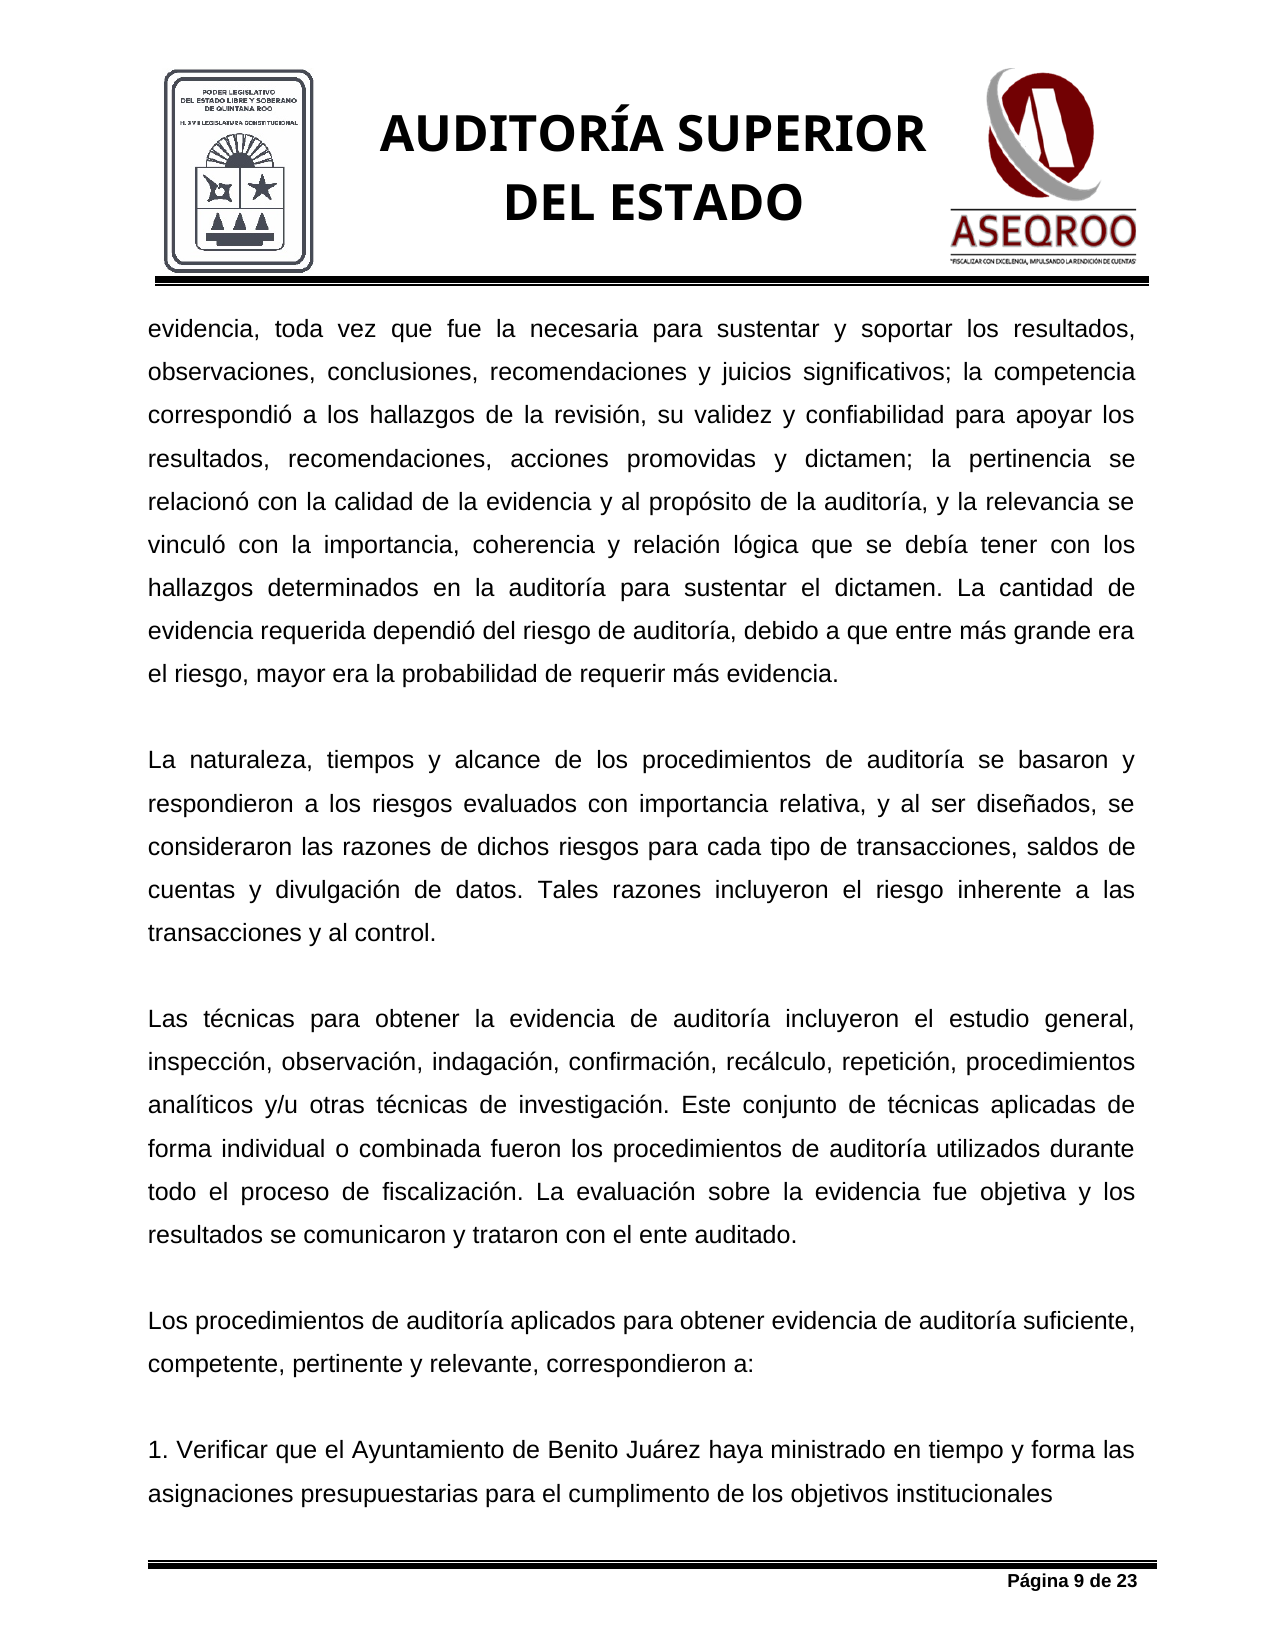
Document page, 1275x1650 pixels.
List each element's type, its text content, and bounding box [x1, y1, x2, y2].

text 1. Verificar que el Ayuntamiento de Benito Juárez haya ministrado en tiempo y forma las asignaciones presupuestarias para el cumplimento de los objetivos institucionales [148, 1436, 1137, 1507]
text Los procedimientos de auditoría aplicados para obtener evidencia de auditoría suficiente, competente, pertinente y relevante, correspondieron a: [148, 1306, 1137, 1378]
text Las técnicas para obtener la evidencia de auditoría incluyeron el estudio general, inspección, observación, indagación, confirmación, recálculo, repetición, procedimientos analíticos y/u otras técnicas de investigación. Este conjunto de técnicas aplicadas de forma individual o combinada fueron los procedimientos de auditoría utilizados durante todo el proceso de fiscalización. La evaluación sobre la evidencia fue objetiva y los resultados se comunicaron y trataron con el ente auditado. [148, 1004, 1137, 1249]
picture [162, 68, 314, 273]
text La naturaleza, tiempos y alcance de los procedimientos de auditoría se basaron y respondieron a los riesgos evaluados con importancia relativa, y al ser diseñados, se consideraron las razones de dichos riesgos para cada tipo de transacciones, saldos de cuentas y divulgación de datos. Tales razones incluyeron el riesgo inherente a las transacciones y al control. [148, 746, 1137, 947]
picture [950, 68, 1137, 265]
